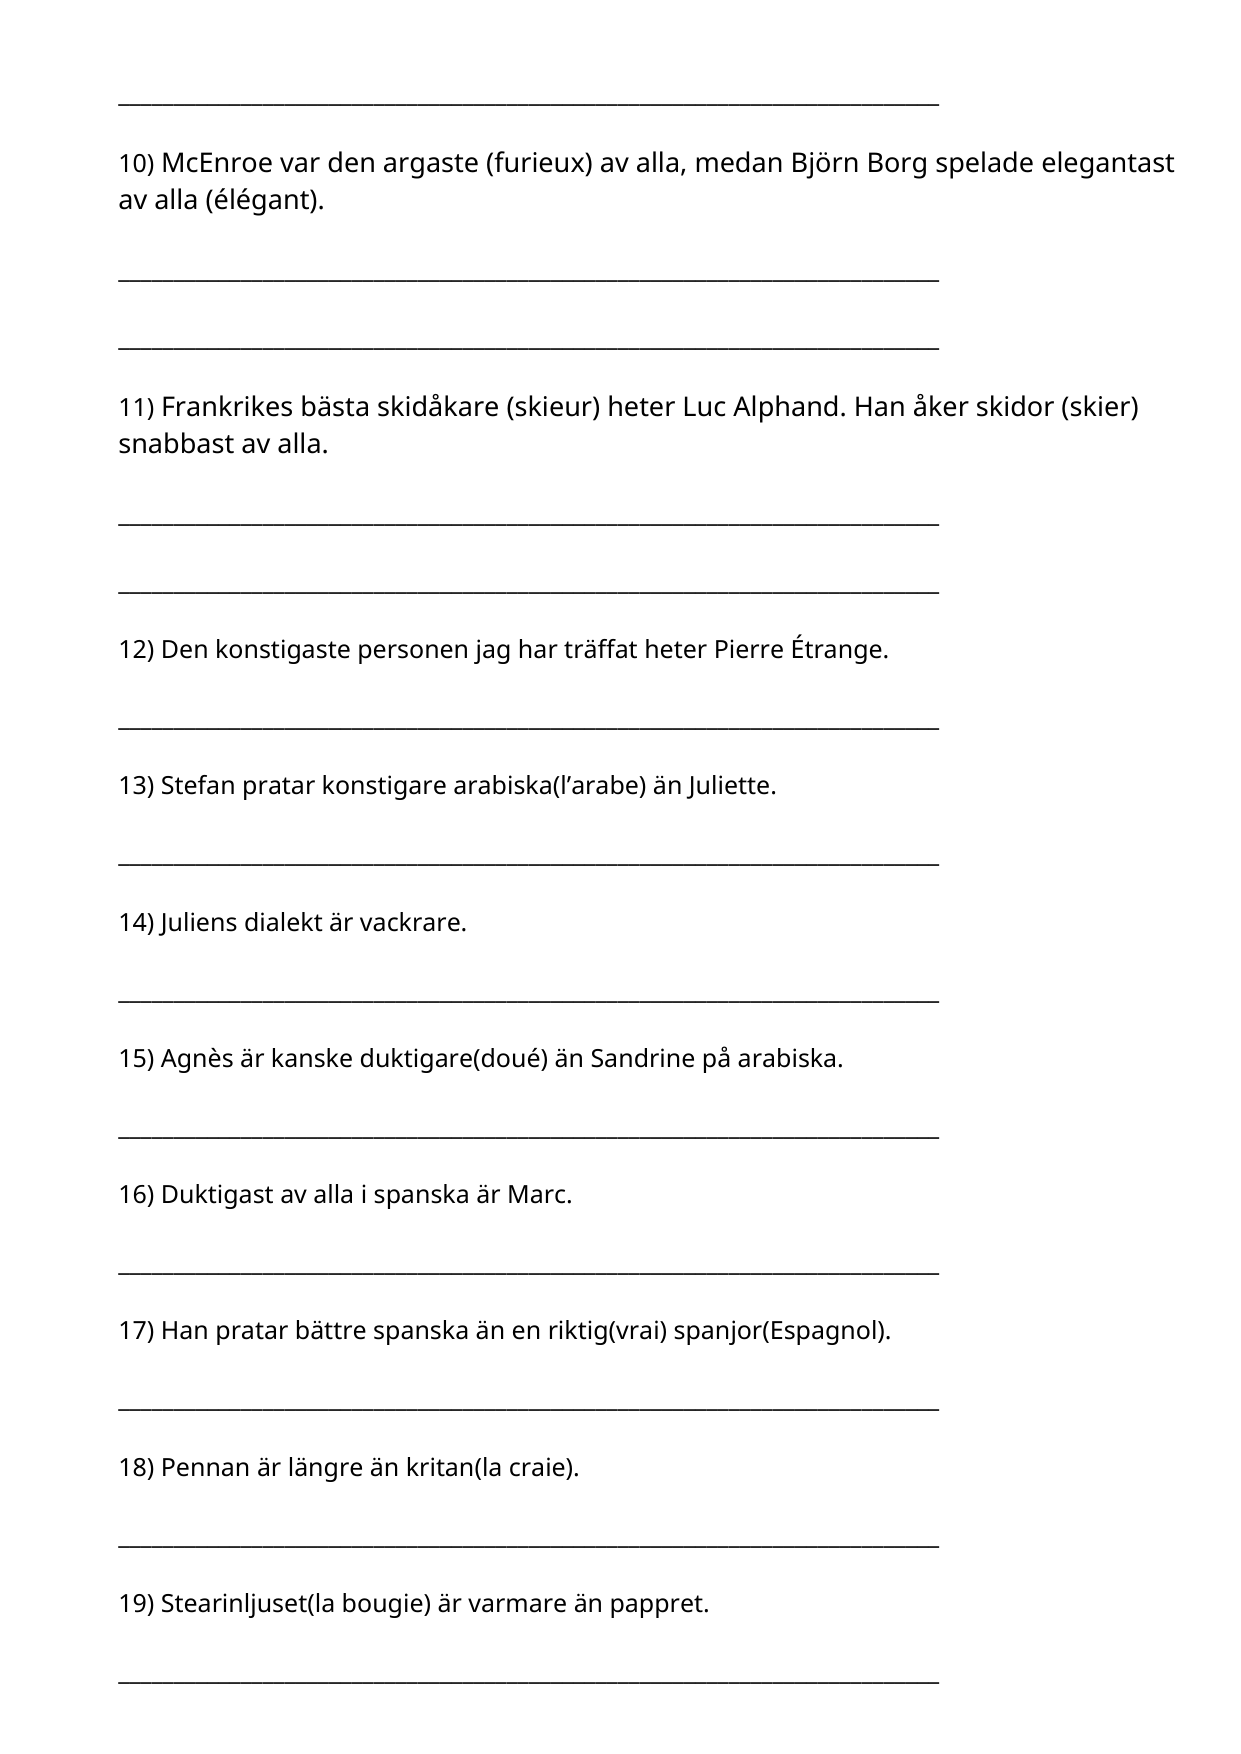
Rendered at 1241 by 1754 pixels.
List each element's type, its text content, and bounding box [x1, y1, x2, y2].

text __________________________________________________________________________ [118, 1245, 1199, 1279]
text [118, 75, 1199, 109]
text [118, 1653, 1199, 1688]
text 10) McEnroe var den argaste (furieux) av alla, medan Björn Borg spelade elegantast av alla (élégant). [118, 143, 1199, 217]
text __________________________________________________________________________ [118, 836, 1199, 870]
text 12) Den konstigaste personen jag har träffat heter Pierre Étrange. [118, 632, 1199, 666]
text __________________________________________________________________________ [118, 495, 1199, 529]
text __________________________________________________________________________ [118, 563, 1199, 598]
text __________________________________________________________________________ [118, 1381, 1199, 1415]
text __________________________________________________________________________ [118, 972, 1199, 1006]
text 15) Agnès är kanske duktigare(doué) än Sandrine på arabiska. [118, 1040, 1199, 1074]
text 11) Frankrikes bästa skidåkare (skieur) heter Luc Alphand. Han åker skidor (skier) snabbast av alla. [118, 388, 1199, 461]
text __________________________________________________________________________ [118, 1108, 1199, 1143]
text 16) Duktigast av alla i spanska är Marc. [118, 1177, 1199, 1211]
text 19) Stearinljuset(la bougie) är varmare än pappret. [118, 1585, 1199, 1619]
text __________________________________________________________________________ [118, 700, 1199, 734]
text 13) Stefan pratar konstigare arabiska(l’arabe) än Juliette. [118, 768, 1199, 802]
text 14) Juliens dialekt är vackrare. [118, 904, 1199, 938]
text 17) Han pratar bättre spanska än en riktig(vrai) spanjor(Espagnol). [118, 1313, 1199, 1347]
text 18) Pennan är längre än kritan(la craie). [118, 1449, 1199, 1483]
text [118, 1517, 1199, 1551]
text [118, 251, 1199, 285]
text __________________________________________________________________________ [118, 319, 1199, 353]
